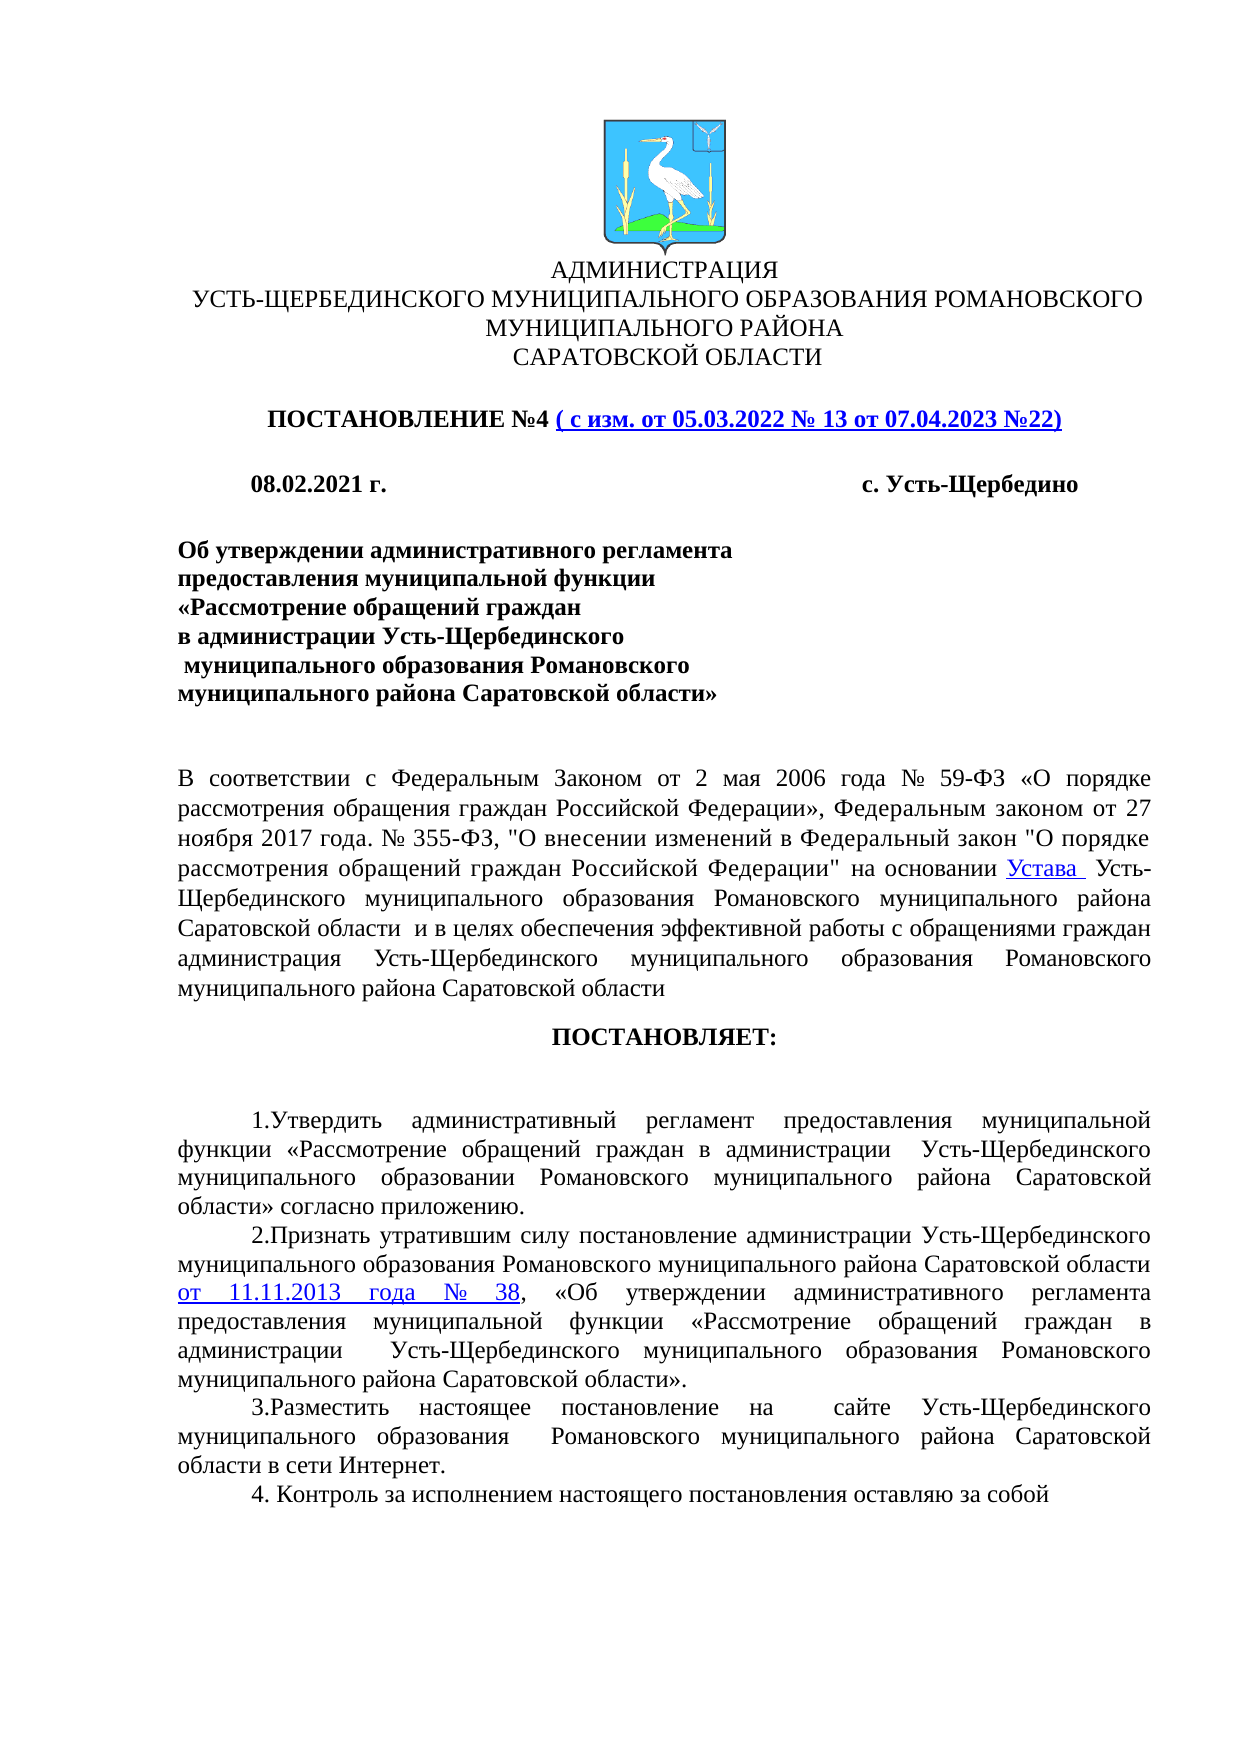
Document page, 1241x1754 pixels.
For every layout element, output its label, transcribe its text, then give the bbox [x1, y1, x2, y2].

text ПОСТАНОВЛЕНИЕ №4 ( с изм. от 05.03.2022 № 13 от 07.04.2023 №22) [177, 404, 1152, 433]
text муниципального образования Романовского [177, 650, 1152, 678]
text 2.Признать утратившим силу постановление администрации Усть-Щербединского муниципального образования Романовского муниципального района Саратовской области от 11.11.2013 года № 38, «Об утверждении административного регламента предоставления муниципальной функции «Рассмотрение обращений граждан в администрации Усть-Щербединского муниципального образования Романовского муниципального района Саратовской области». [177, 1220, 1152, 1392]
subtitle В соответствии с Федеральным Законом от 2 мая 2006 года № 59-ФЗ «О порядке рассмотрения обращения граждан Российской Федерации», Федеральным законом от 27 ноября 2017 года. № 355-ФЗ, "О внесении изменений в Федеральный закон "О порядке рассмотрения обращений граждан Российской Федерации" на основании Устава Усть-Щербединского муниципального образования Романовского муниципального района Саратовской области и в целях обеспечения эффективной работы с обращениями граждан администрация Усть-Щербединского муниципального образования Романовского муниципального района Саратовской области [177, 762, 1152, 1002]
text ПОСТАНОВЛЯЕТ: [177, 1022, 1152, 1051]
text АДМИНИСТРАЦИЯ [177, 256, 1152, 284]
text 3.Разместить настоящее постановление на сайте Усть-Щербединского муниципального образования Романовского муниципального района Саратовской области в сети Интернет. [177, 1392, 1152, 1479]
text САРАТОВСКОЙ ОБЛАСТИ [177, 342, 1152, 371]
text УСТЬ-ЩЕРБЕДИНСКОГО МУНИЦИПАЛЬНОГО ОБРАЗОВАНИЯ РОМАНОВСКОГО МУНИЦИПАЛЬНОГО РАЙОНА [177, 284, 1152, 342]
text 14 Обращения рассматриваются непосредственно в администрации Усть-Щербединского муниципального образования Романовского муниципального района Саратовской области. [601, 118, 728, 256]
text «Рассмотрение обращений граждан [177, 592, 1152, 621]
text Об утверждении административного регламента [177, 535, 1152, 563]
text предоставления муниципальной функции [177, 563, 1152, 592]
text 08.02.2021 г. с. Усть-Щербедино [177, 469, 1152, 498]
text 4. Контроль за исполнением настоящего постановления оставляю за собой [175, 1479, 1152, 1507]
text в администрации Усть-Щербединского [177, 621, 1152, 650]
text муниципального района Саратовской области» [177, 678, 1152, 707]
text 1.Утвердить административный регламент предоставления муниципальной функции «Рассмотрение обращений граждан в администрации Усть-Щербединского муниципального образовании Романовского муниципального района Саратовской области» согласно приложению. [177, 1105, 1152, 1220]
